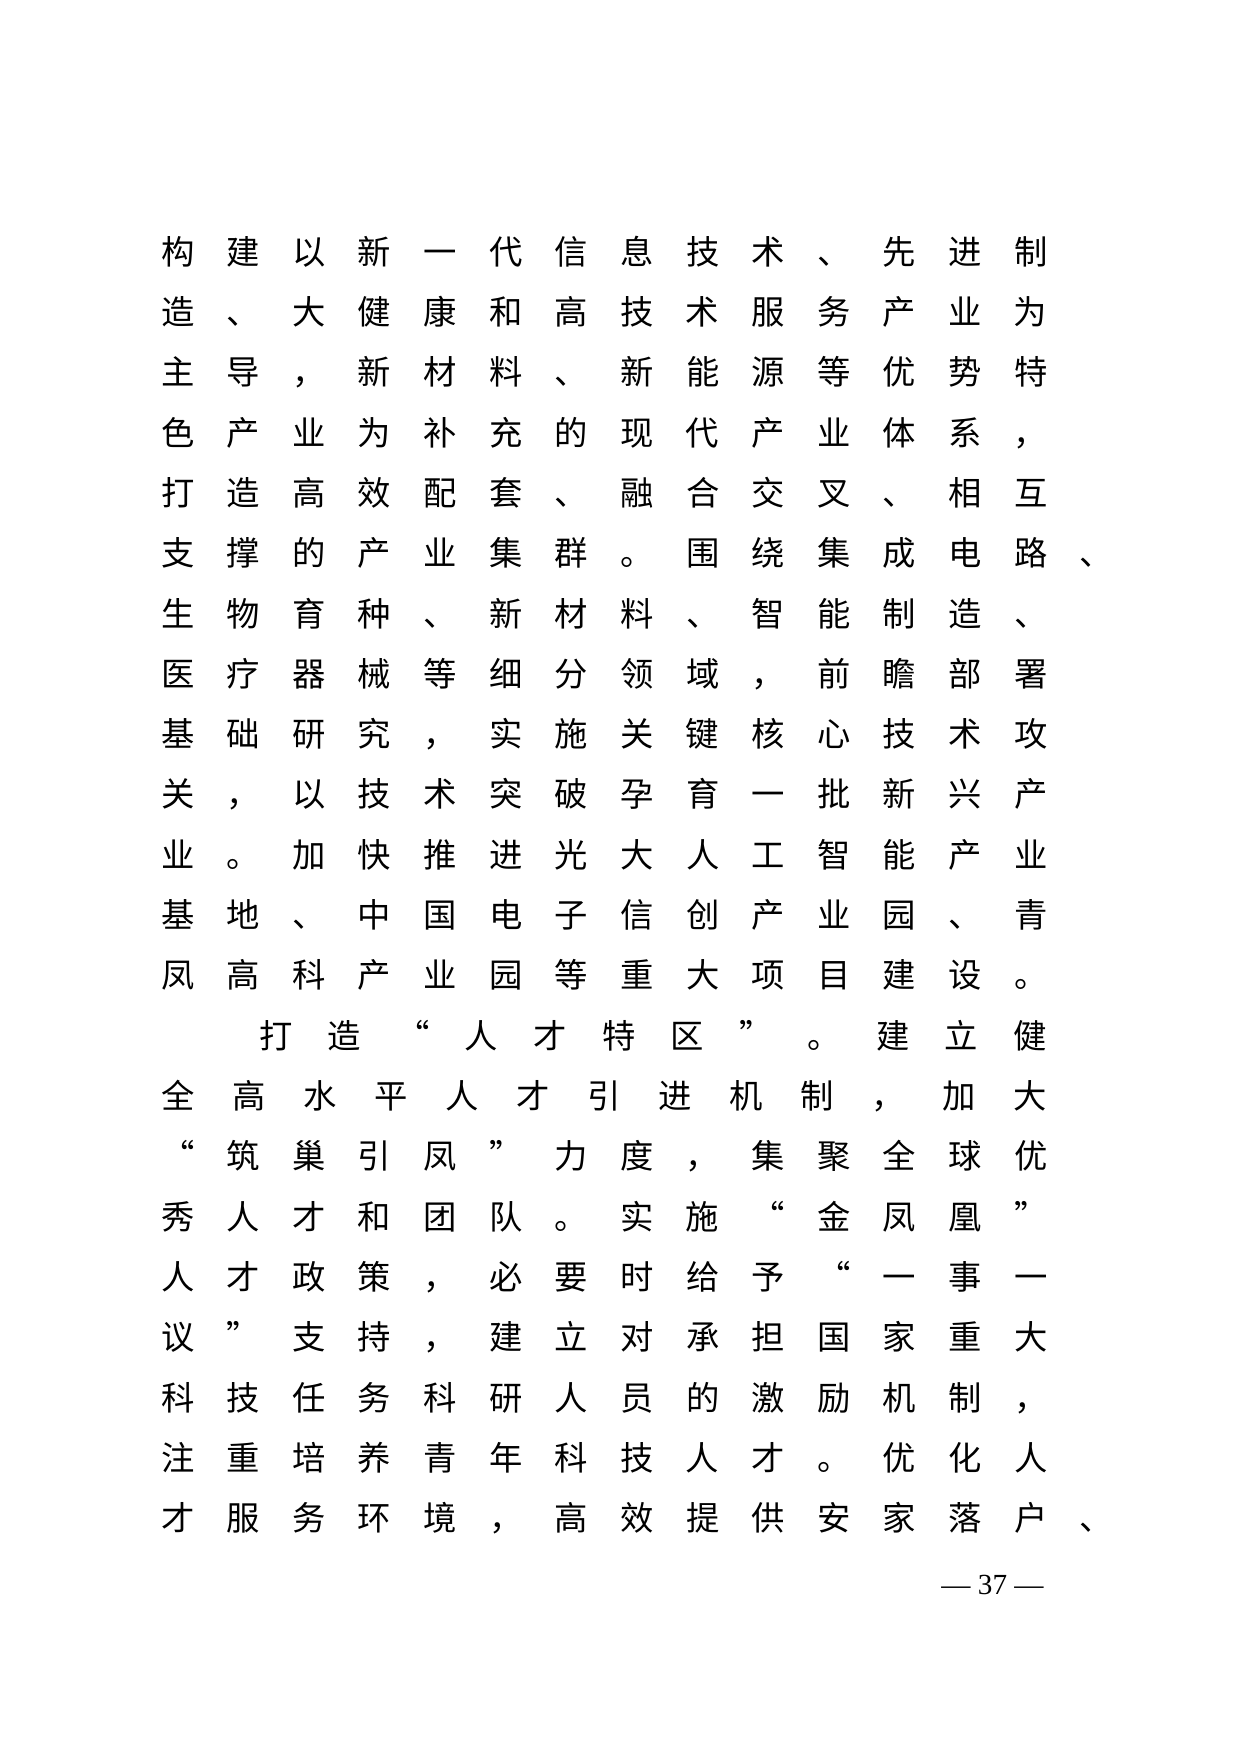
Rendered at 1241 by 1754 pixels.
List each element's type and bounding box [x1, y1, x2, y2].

text [161, 219, 1079, 1003]
text [161, 1003, 1079, 1546]
